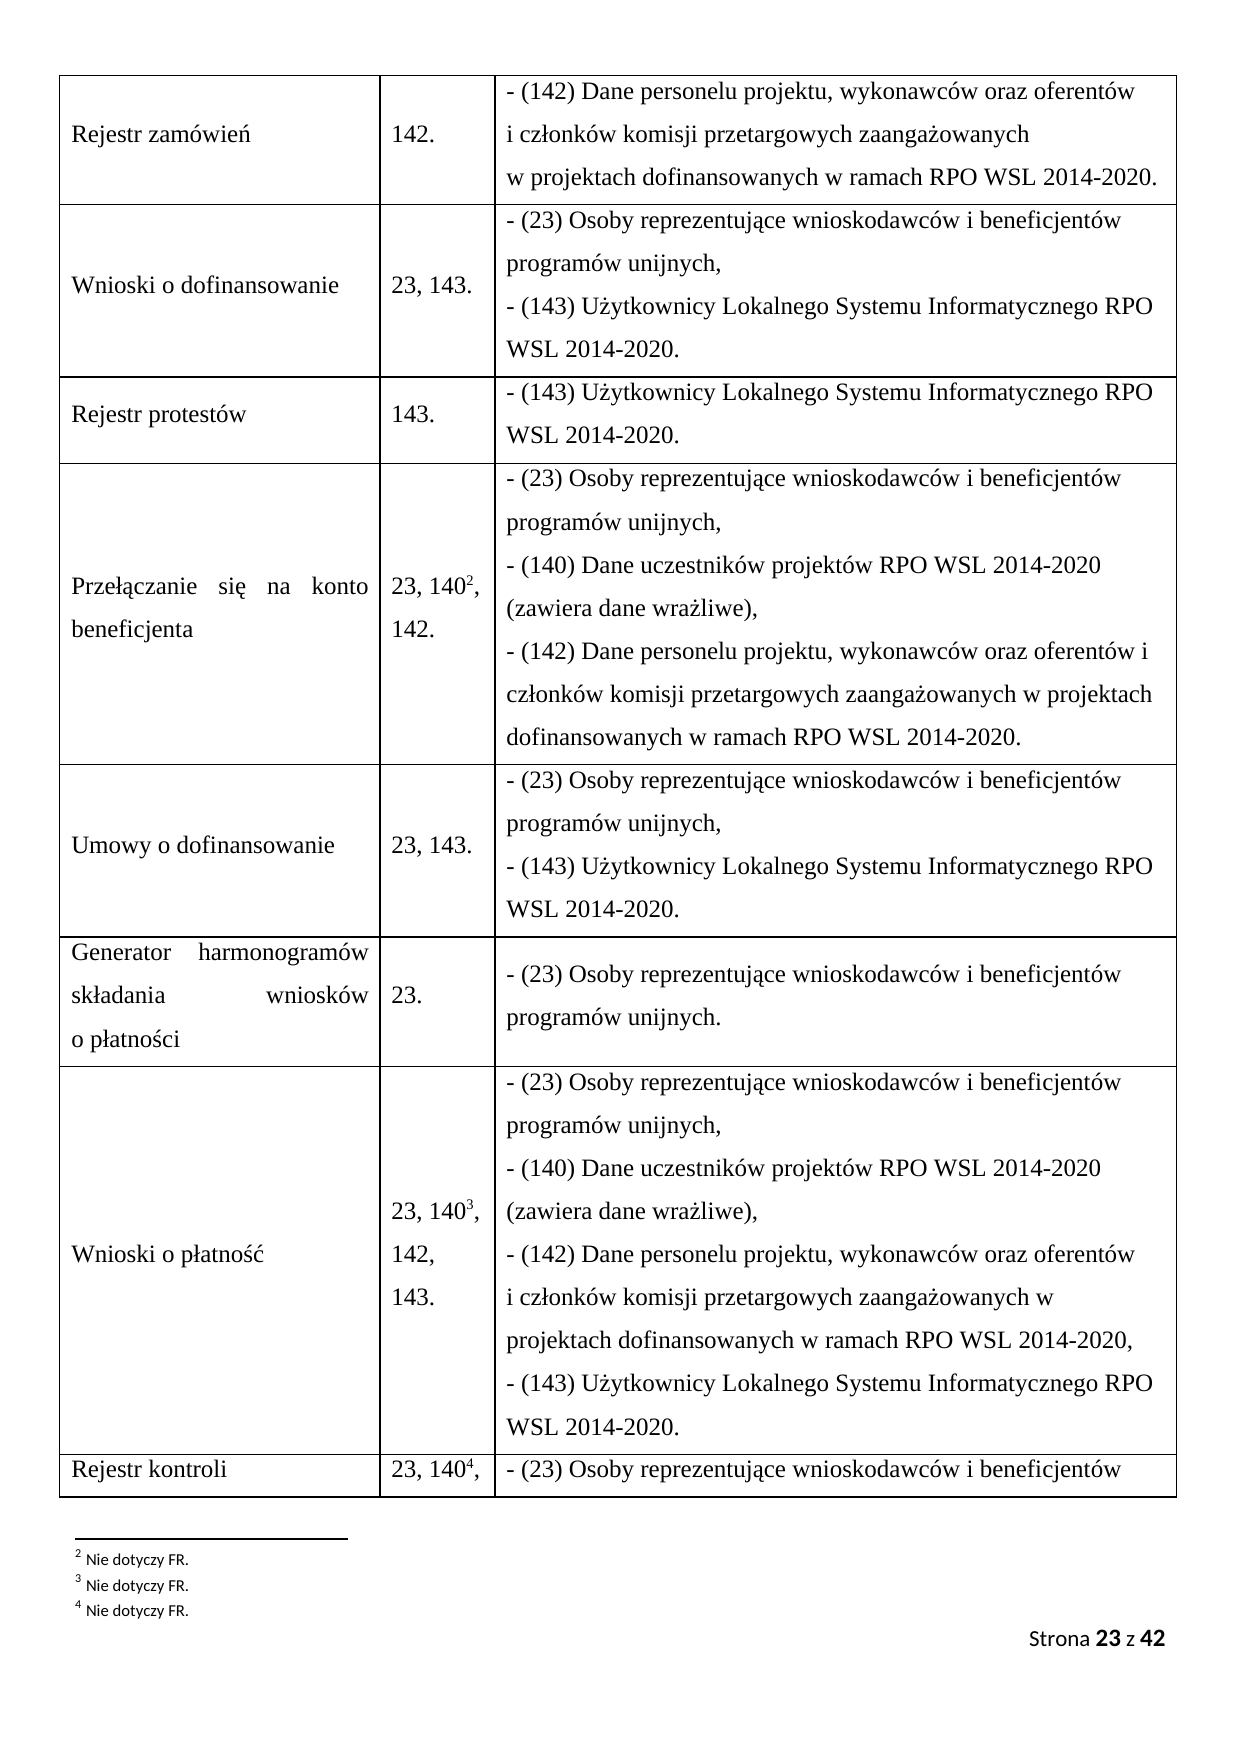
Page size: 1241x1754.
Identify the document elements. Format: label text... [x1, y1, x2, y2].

table_cell Wnioski o dofinansowanie [60, 205, 379, 376]
table_cell Generator harmonogramów składania wniosków o płatności [60, 938, 379, 1066]
table_cell Przełączanie się na konto beneficjenta [60, 464, 379, 764]
table_cell 143. [381, 378, 494, 462]
table_cell 23, 143. [381, 205, 494, 376]
table_cell Rejestr protestów [60, 378, 379, 462]
table_cell Rejestr zamówień [60, 76, 379, 204]
table_cell 23, 143. [381, 765, 494, 936]
table_cell - (23) Osoby reprezentujące wnioskodawców i beneficjentów programów unijnych, - (143) Użytkownicy Lokalnego Systemu Informatycznego RPO WSL 2014-2020. [496, 205, 1176, 376]
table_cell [496, 1455, 1176, 1496]
table_cell Wnioski o płatność [60, 1067, 379, 1453]
table_cell Rejestr kontroli [60, 1455, 379, 1496]
table_cell Umowy o dofinansowanie [60, 765, 379, 936]
table_cell 142. [381, 76, 494, 204]
table_cell - (142) Dane personelu projektu, wykonawców oraz oferentów i członków komisji przetargowych zaangażowanych w projektach dofinansowanych w ramach RPO WSL 2014-2020. [496, 76, 1176, 204]
table_cell - (143) Użytkownicy Lokalnego Systemu Informatycznego RPO WSL 2014-2020. [496, 378, 1176, 462]
table_cell 23, 140, 142, 143. [381, 1455, 494, 1496]
table_cell - (23) Osoby reprezentujące wnioskodawców i beneficjentów programów unijnych, - (143) Użytkownicy Lokalnego Systemu Informatycznego RPO WSL 2014-2020. [496, 765, 1176, 936]
table_cell 23, 140, 142. [381, 464, 494, 764]
table_cell - (23) Osoby reprezentujące wnioskodawców i beneficjentów programów unijnych, - (140) Dane uczestników projektów RPO WSL 2014-2020 (zawiera dane wrażliwe), - (142) Dane personelu projektu, wykonawców oraz oferentów i członków komisji przetargowych zaangażowanych w projektach dofinansowanych w ramach RPO WSL 2014-2020. [496, 464, 1176, 764]
table_cell - (23) Osoby reprezentujące wnioskodawców i beneficjentów programów unijnych. [496, 938, 1176, 1066]
table_cell 23. [381, 938, 494, 1066]
table_cell 23, 140, 142, 143. [381, 1067, 494, 1453]
